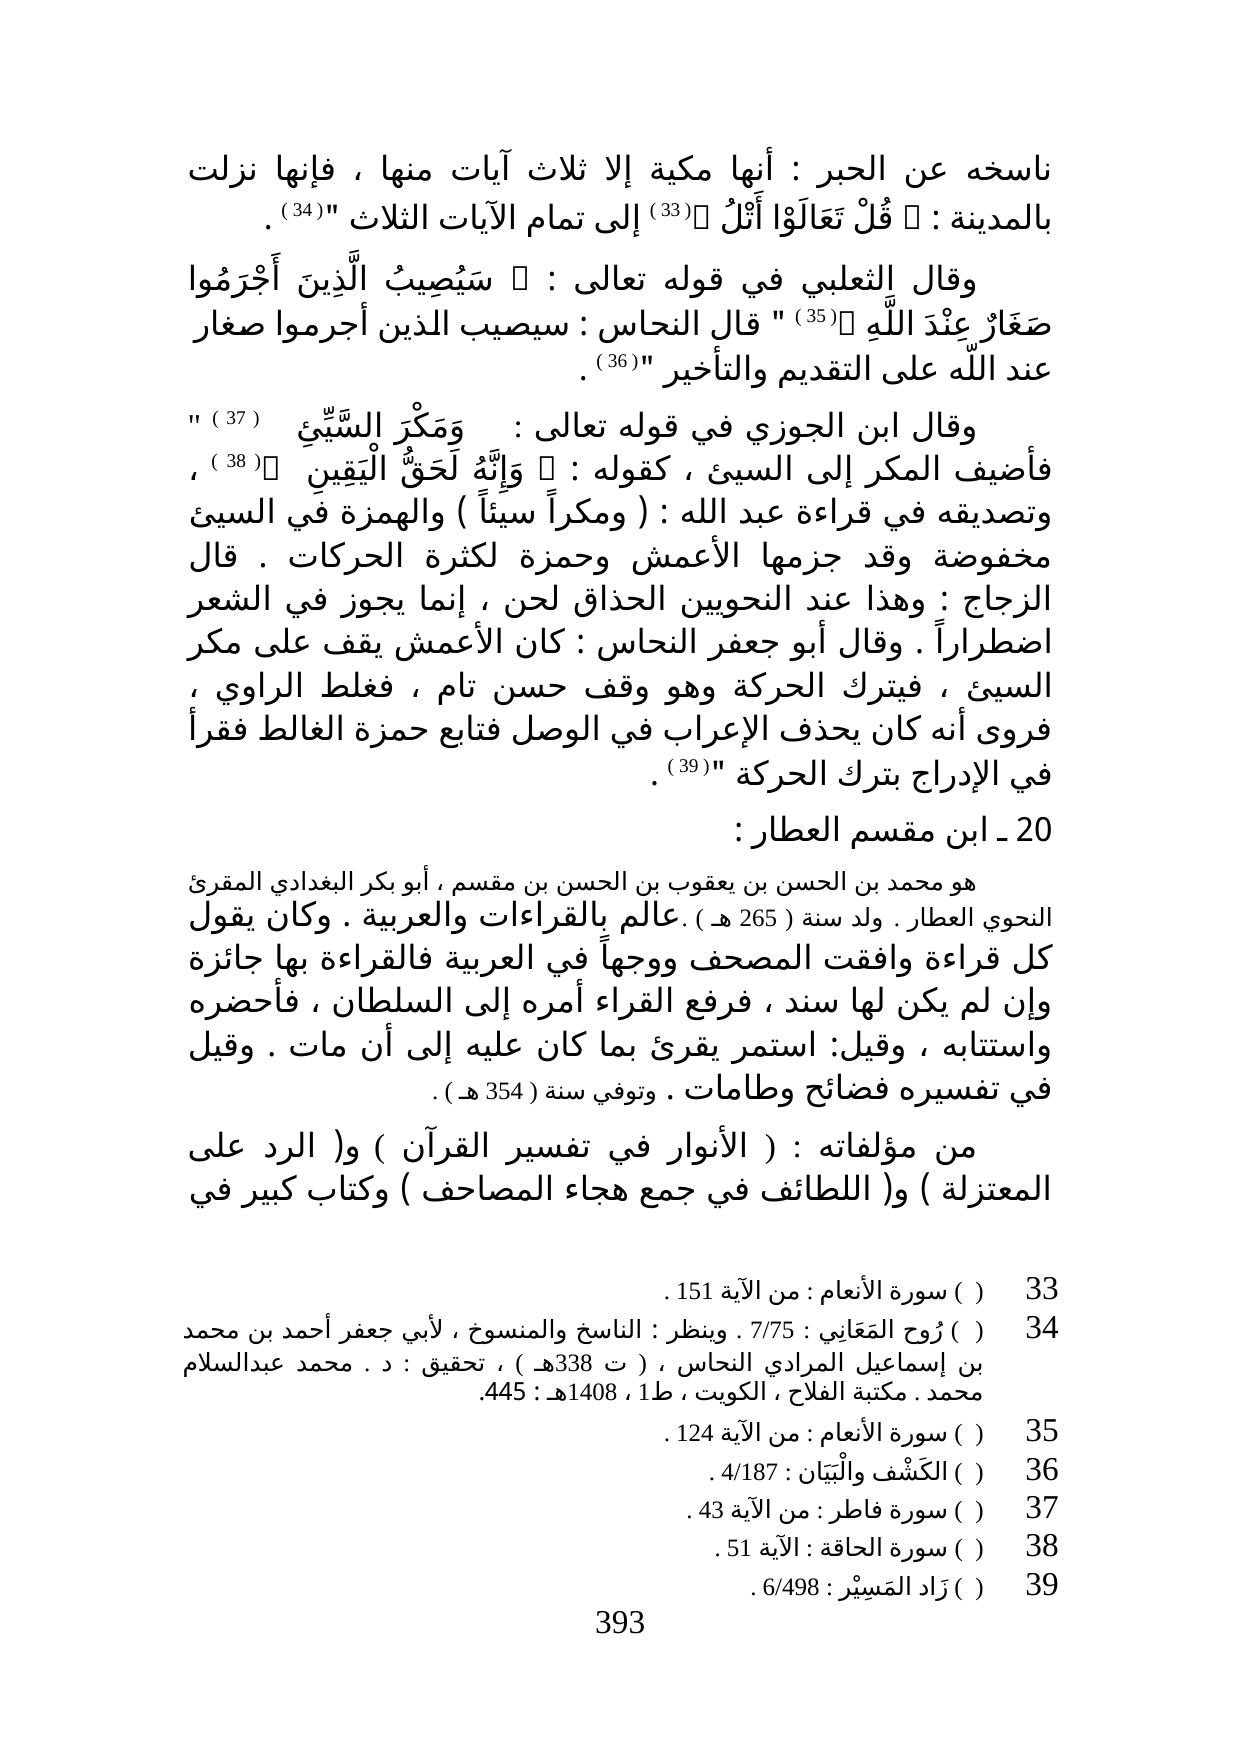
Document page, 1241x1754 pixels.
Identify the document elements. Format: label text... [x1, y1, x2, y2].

text وقال ابن الجوزي في قوله تعالى :  وَمَكْرَ السَّيِّئِ ( ) " فأضيف المكر إلى السيئ ، كقوله :  وَإِنَّهُ لَحَقُّ الْيَقِينِ ( ) ، وتصديقه في قراءة عبد الله : ( ومكراً سيئاً ) والهمزة في السيئ مخفوضة وقد جزمها الأعمش وحمزة لكثرة الحركات . قال الزجاج : وهذا عند النحويين الحذاق لحن ، إنما يجوز في الشعر اضطراراً . وقال أبو جعفر النحاس : كان الأعمش يقف على مكر السيئ ، فيترك الحركة وهو وقف حسن تام ، فغلط الراوي ، فروى أنه كان يحذف الإعراب في الوصل فتابع حمزة الغالط فقرأ في الإدراج بترك الحركة "( ) . [187, 406, 1053, 799]
text وقال الآلوسي في سورة الأنعام : " واخرج النحاس في ناسخه عن الحبر : أنها مكية إلا ثلاث آيات منها ، فإنها نزلت بالمدينة :  قُلْ تَعَالَوْا أَتْلُ ( ) إلى تمام الآيات الثلاث "( ) . [187, 150, 1053, 243]
text 20 ـ ابن مقسم العطار : [187, 811, 1053, 855]
text هو محمد بن الحسن بن يعقوب بن الحسن بن مقسم ، أبو بكر البغدادي المقرئ النحوي العطار . ولد سنة ( 265 هـ ) .عالم بالقراءات والعربية . وكان يقول كل قراءة وافقت المصحف ووجهاً في العربية فالقراءة بها جائزة وإن لم يكن لها سند ، فرفع القراء أمره إلى السلطان ، فأحضره واستتابه ، وقيل: استمر يقرئ بما كان عليه إلى أن مات . وقيل في تفسيره فضائح وطامات . وتوفي سنة ( 354 هـ ) . [187, 867, 1053, 1113]
text وقال الثعلبي في قوله تعالى :  سَيُصِيبُ الَّذِينَ أَجْرَمُوا صَغَارٌ عِنْدَ اللَّهِ ( ) " قال النحاس : سيصيب الذين أجرموا صغار عند اللّه على التقديم والتأخير "( ) . [187, 255, 1053, 394]
text من مؤلفاته : ( الأنوار في تفسير القرآن ) و( الرد على المعتزلة ) و( اللطائف في جمع هجاء المصاحف ) وكتاب كبير في ( النحو ) و ( مجالسات ثعلب ) وكتاب في ( أخبار نفسه ) و(شفاء الصدور في القراءات ) وسماه أيضاً بالكتاب الأصغر و( احتجاج القراء في القراءة ) ( ) . [187, 1126, 1053, 1214]
